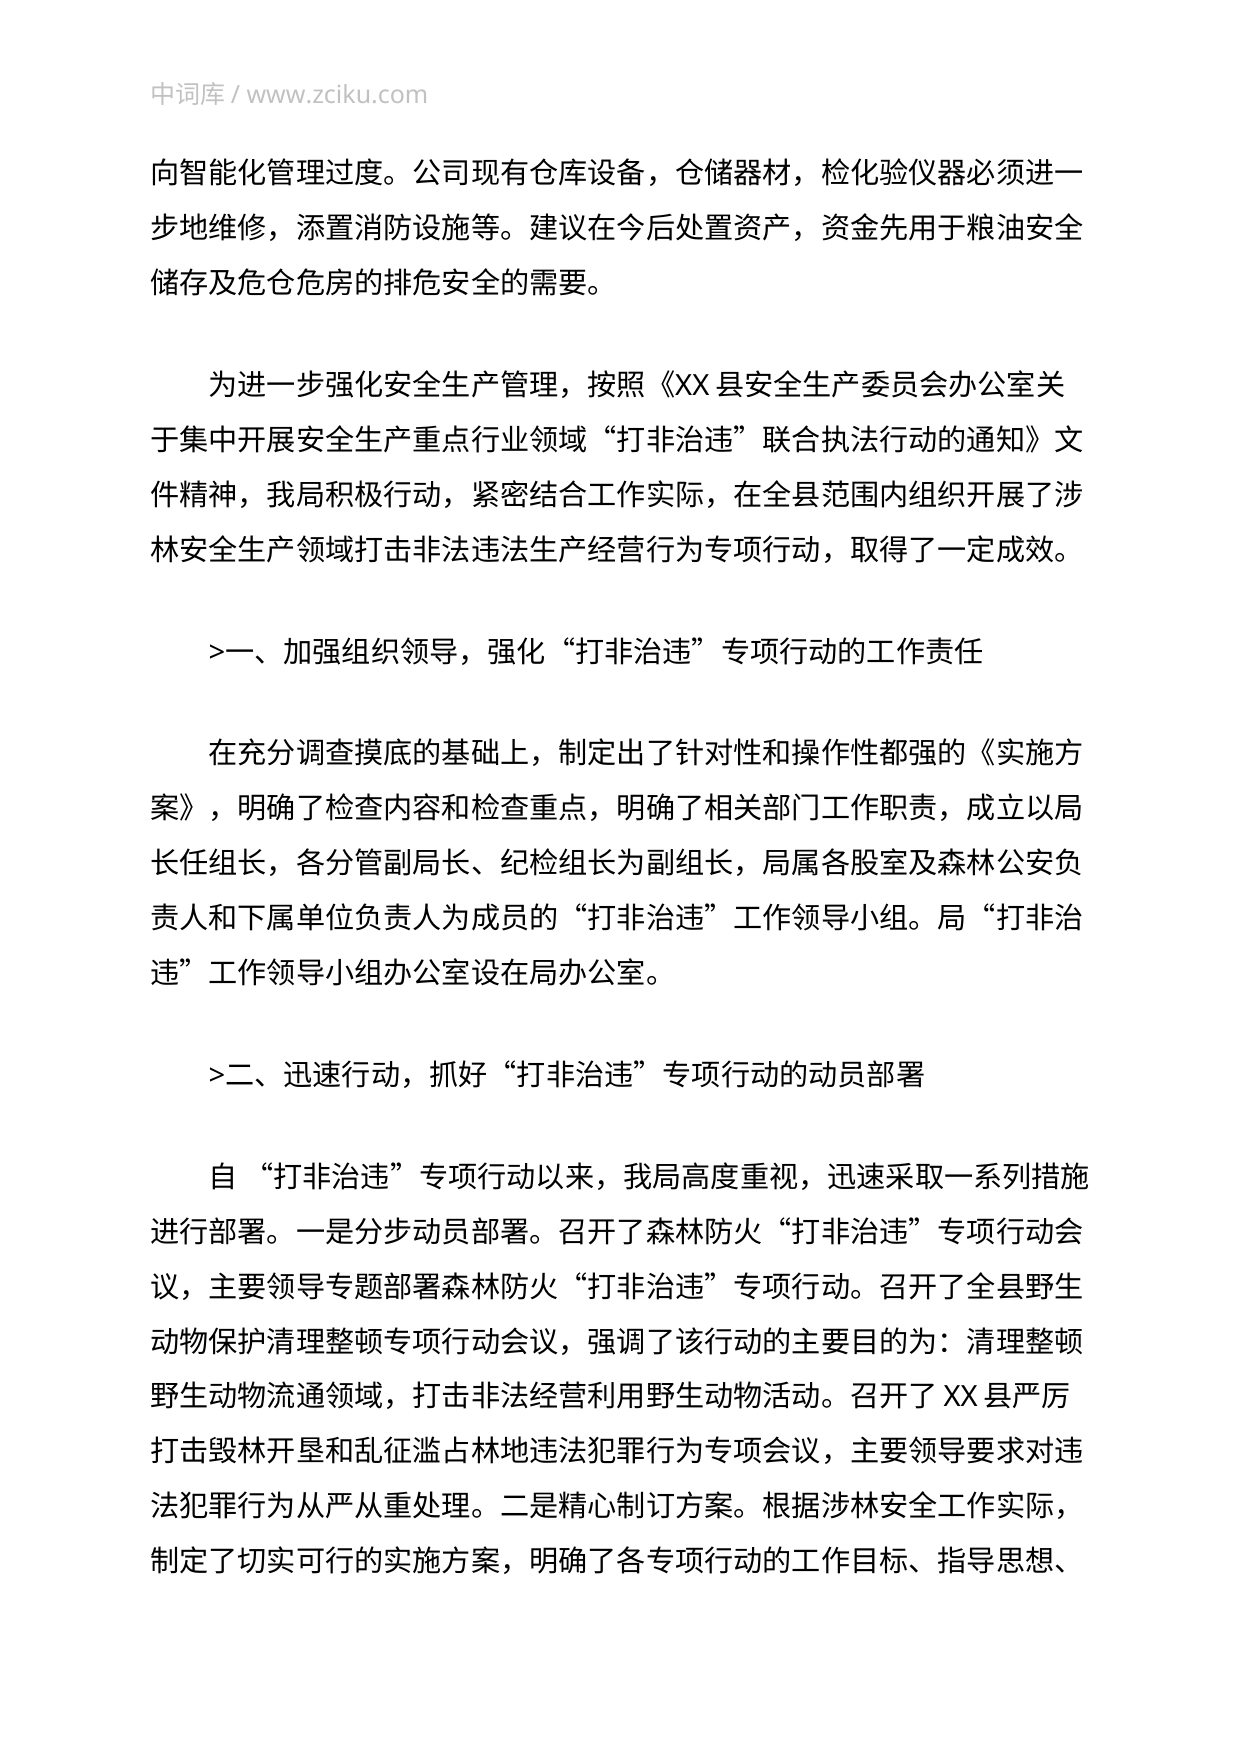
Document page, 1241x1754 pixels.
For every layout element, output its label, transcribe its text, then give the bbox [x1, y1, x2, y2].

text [150, 150, 1090, 302]
text 在充分调查摸底的基础上，制定出了针对性和操作性都强的《实施方案》，明确了检查内容和检查重点，明确了相关部门工作职责，成立以局长任组长，各分管副局长、纪检组长为副组长，局属各股室及森林公安负责人和下属单位负责人为成员的“打非治违”工作领导小组。局“打非治违”工作领导小组办公室设在局办公室。 [150, 730, 1090, 992]
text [150, 1153, 1090, 1580]
text >一、加强组织领导，强化“打非治违”专项行动的工作责任 [150, 628, 1090, 671]
text >二、迅速行动，抓好“打非治违”专项行动的动员部署 [150, 1051, 1090, 1094]
text 为进一步强化安全生产管理，按照《XX县安全生产委员会办公室关于集中开展安全生产重点行业领域“打非治违”联合执法行动的通知》文件精神，我局积极行动，紧密结合工作实际，在全县范围内组织开展了涉林安全生产领域打击非法违法生产经营行为专项行动，取得了一定成效。 [150, 362, 1090, 569]
